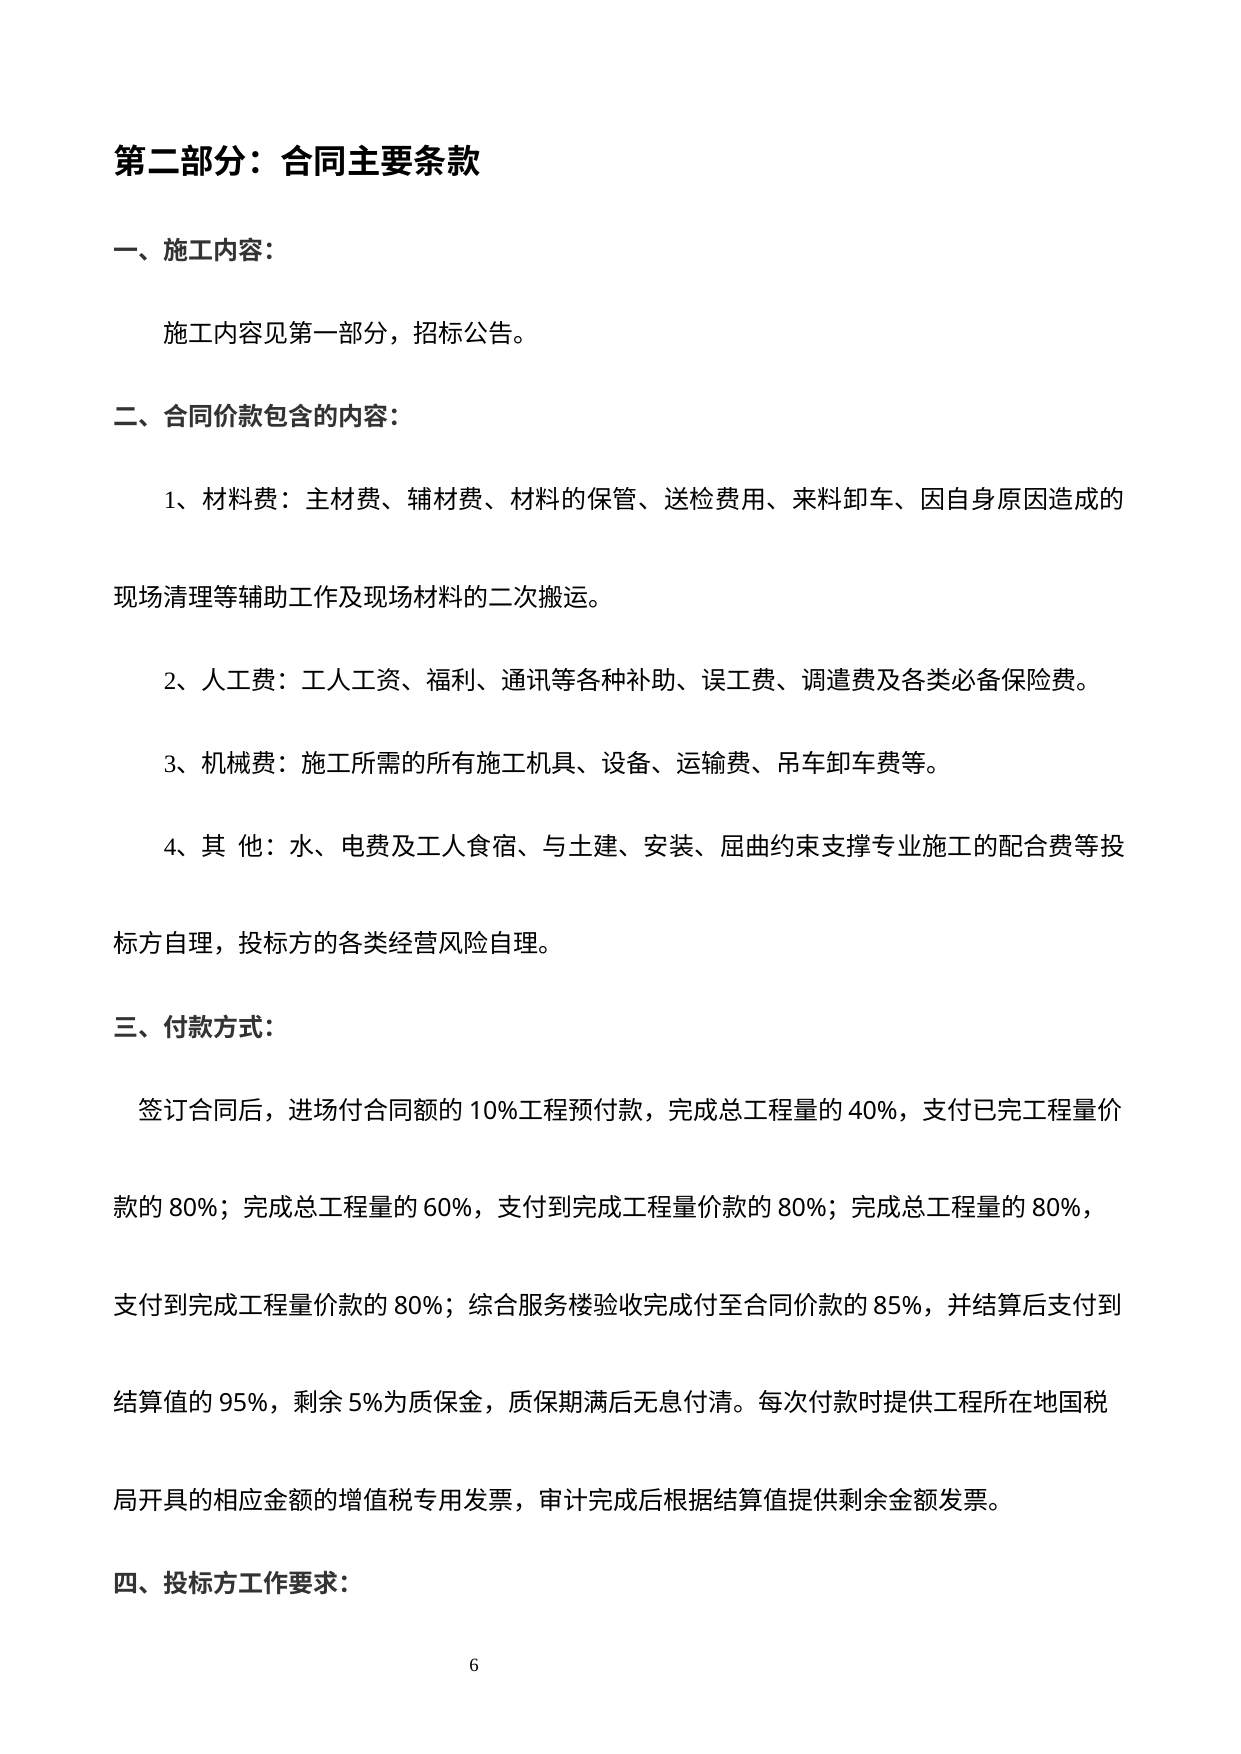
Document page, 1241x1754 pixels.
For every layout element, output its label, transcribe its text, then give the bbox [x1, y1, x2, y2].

text 4、其 他：水、电费及工人食宿、与土建、安装、屈曲约束支撑专业施工的配合费等投标方自理，投标方的各类经营风险自理。 [113, 812, 1125, 974]
text 一、施工内容： [113, 216, 1125, 281]
text 第二部分：合同主要条款 [113, 127, 1125, 192]
text 签订合同后，进场付合同额的10%工程预付款，完成总工程量的40%，支付已完工程量价款的80%；完成总工程量的60%，支付到完成工程量价款的80%；完成总工程量的80%，支付到完成工程量价款的80%；综合服务楼验收完成付至合同价款的85%，并结算后支付到结算值的95%，剩余5%为质保金，质保期满后无息付清。每次付款时提供工程所在地国税局开具的相应金额的增值税专用发票，审计完成后根据结算值提供剩余金额发票。 [113, 1076, 1125, 1531]
text 二、合同价款包含的内容： [113, 382, 1125, 447]
text 三、付款方式： [113, 993, 1125, 1058]
text 施工内容见第一部分，招标公告。 [113, 299, 1125, 364]
text 1、材料费：主材费、辅材费、材料的保管、送检费用、来料卸车、因自身原因造成的现场清理等辅助工作及现场材料的二次搬运。 [113, 465, 1125, 628]
text 四、投标方工作要求： [113, 1549, 1125, 1614]
text 3、机械费：施工所需的所有施工机具、设备、运输费、吊车卸车费等。 [113, 729, 1125, 794]
text 2、人工费：工人工资、福利、通讯等各种补助、误工费、调遣费及各类必备保险费。 [113, 646, 1125, 711]
